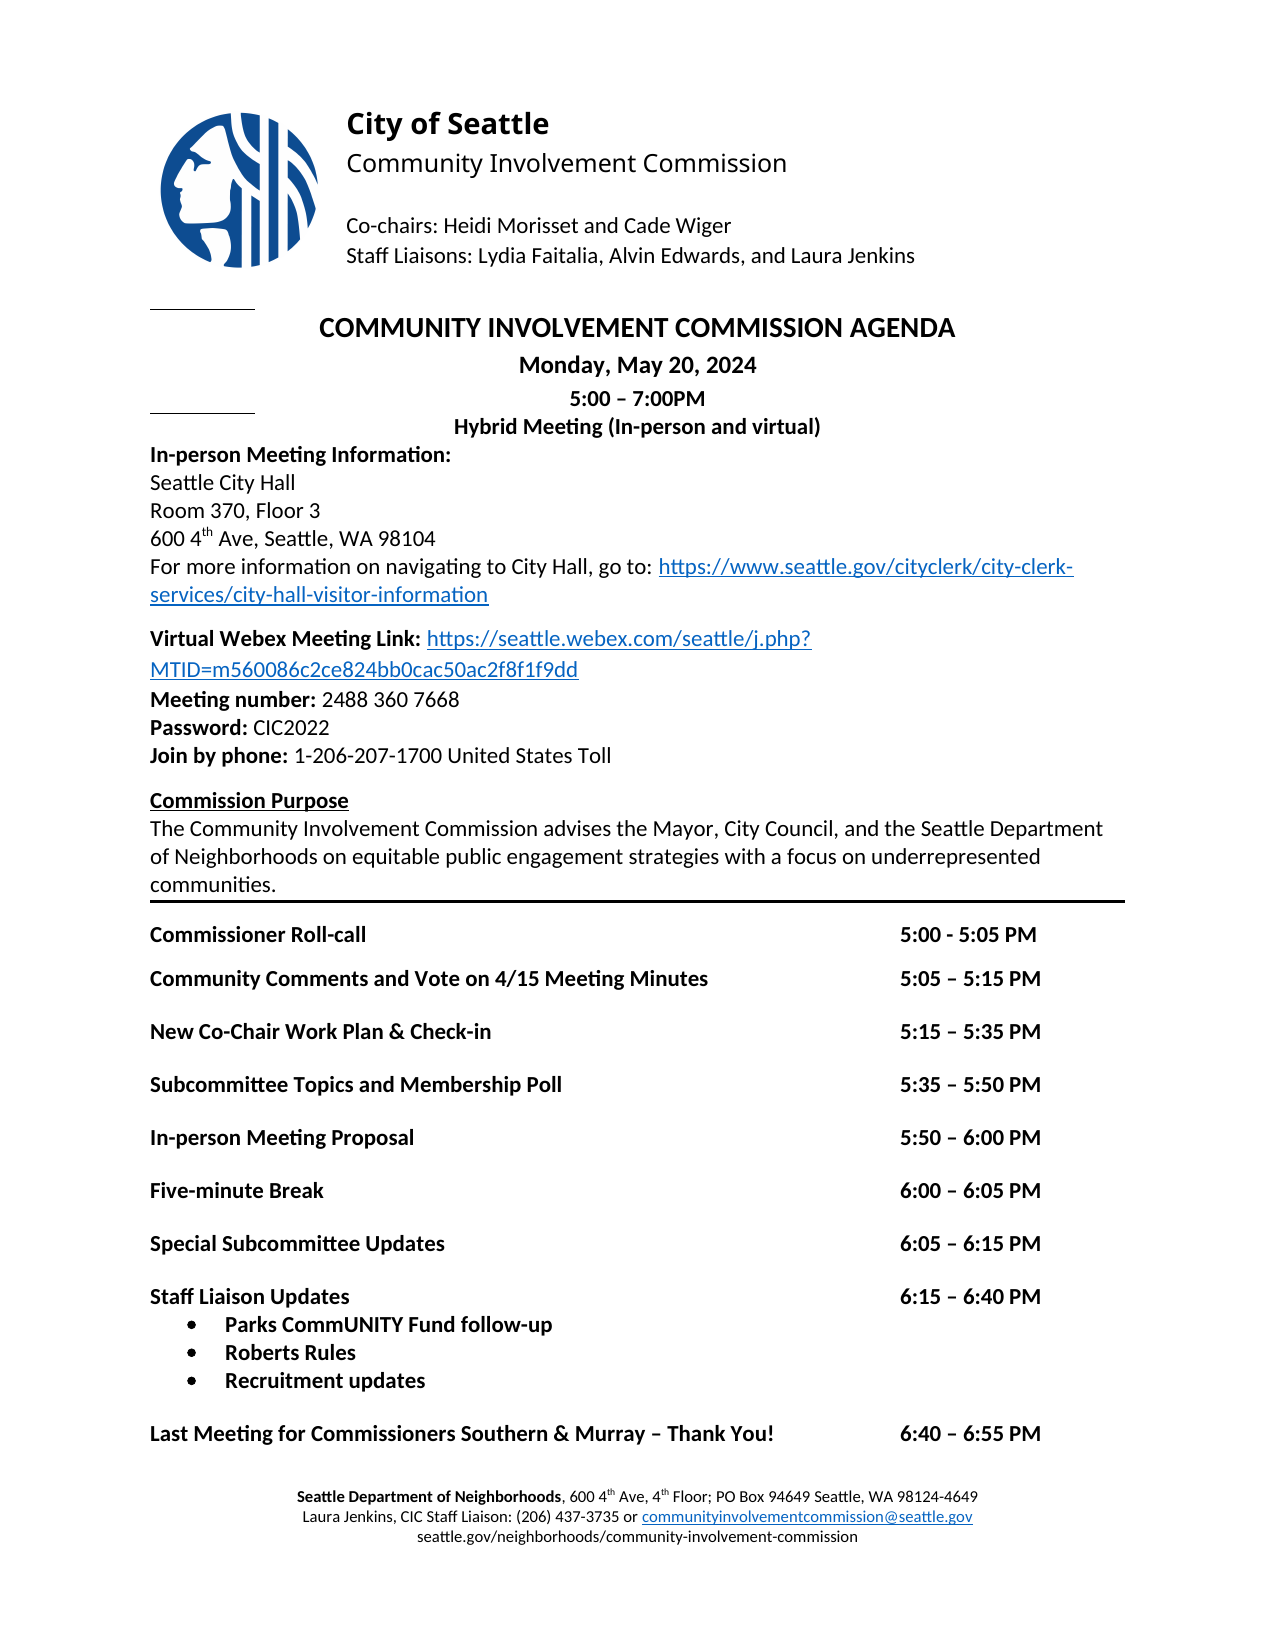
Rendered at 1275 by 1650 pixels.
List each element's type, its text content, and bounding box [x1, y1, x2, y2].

text Special Subcommittee Updates 6:05 – 6:15 PM [150, 1229, 1125, 1257]
text Co-chairs: Heidi Morisset and Cade Wiger [328, 212, 1125, 240]
text Room 370, Floor 3 [150, 496, 1125, 524]
text Staff Liaisons: Lydia Faitalia, Alvin Edwards, and Laura Jenkins [328, 242, 1125, 269]
text In-person Meeting Information: [150, 440, 1125, 468]
subtitle COMMUNITY INVOLVEMENT COMMISSION AGENDA [150, 309, 1125, 345]
text Last Meeting for Commissioners Southern & Murray – Thank You! 6:40 – 6:55 PM [150, 1419, 1125, 1448]
text Password: CIC2022 [150, 713, 1125, 741]
text Subcommittee Topics and Membership Poll 5:35 – 5:50 PM [150, 1070, 1125, 1098]
list Parks CommUNITY Fund follow-up [187, 1311, 1125, 1338]
picture [150, 103, 328, 283]
text Community Involvement Commission [328, 145, 1125, 179]
text 600 4th Ave, Seattle, WA 98104 [150, 524, 1125, 552]
text Virtual Webex Meeting Link: https://seattle.webex.com/seattle/j.php?MTID=m560086c2ce824bb0cac50ac2f8f1f9dd [150, 624, 1125, 683]
text Commissioner Roll-call 5:00 - 5:05 PM [150, 920, 1125, 948]
text Join by phone: 1-206-207-1700 United States Toll [150, 741, 1125, 769]
text Staff Liaison Updates 6:15 – 6:40 PM [150, 1282, 1125, 1311]
text Commission Purpose [150, 786, 1125, 814]
list Recruitment updates [187, 1367, 1125, 1394]
text City of Seattle [328, 103, 1125, 143]
text Seattle City Hall [150, 468, 1125, 496]
text In-person Meeting Proposal 5:50 – 6:00 PM [150, 1123, 1125, 1151]
text New Co-Chair Work Plan & Check-in 5:15 – 5:35 PM [150, 1017, 1125, 1045]
text For more information on navigating to City Hall, go to: https://www.seattle.gov/cityclerk/city-clerk-services/city-hall-visitor-information [150, 552, 1125, 608]
text Meeting number: 2488 360 7668 [150, 685, 1125, 713]
text Monday, May 20, 2024 [150, 349, 1125, 379]
text Community Comments and Vote on 4/15 Meeting Minutes 5:05 – 5:15 PM [150, 964, 1125, 992]
text 5:00 – 7:00PM [150, 384, 1125, 412]
list Roberts Rules [187, 1338, 1125, 1367]
text Hybrid Meeting (In-person and virtual) [150, 412, 1125, 440]
text Five-minute Break 6:00 – 6:05 PM [150, 1176, 1125, 1204]
text The Community Involvement Commission advises the Mayor, City Council, and the Seattle Department of Neighborhoods on equitable public engagement strategies with a focus on underrepresented communities. [150, 814, 1125, 900]
